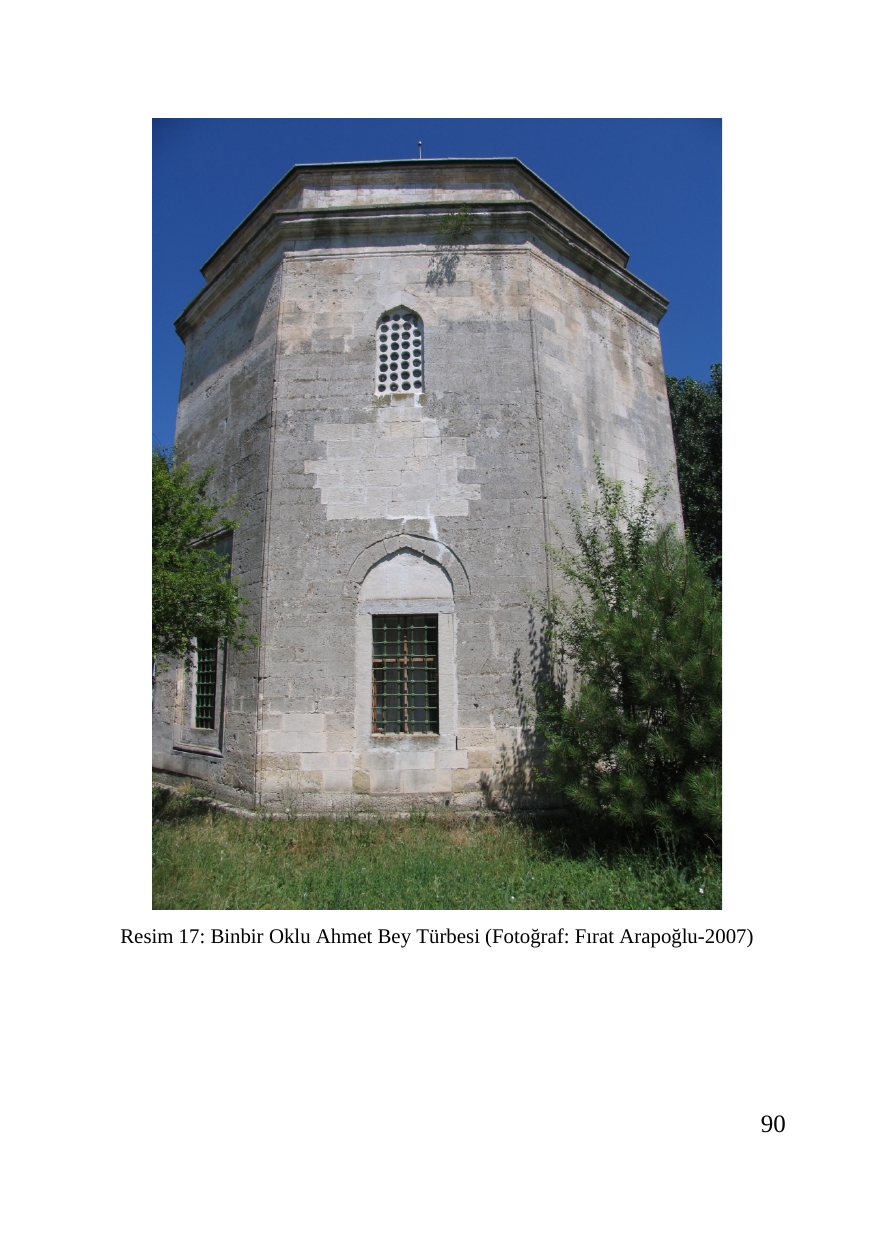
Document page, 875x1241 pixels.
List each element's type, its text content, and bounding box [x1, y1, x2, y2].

picture [152, 118, 723, 910]
text Resim 17: Binbir Oklu Ahmet Bey Türbesi (Fotoğraf: Fırat Arapoğlu-2007) [89, 924, 785, 948]
